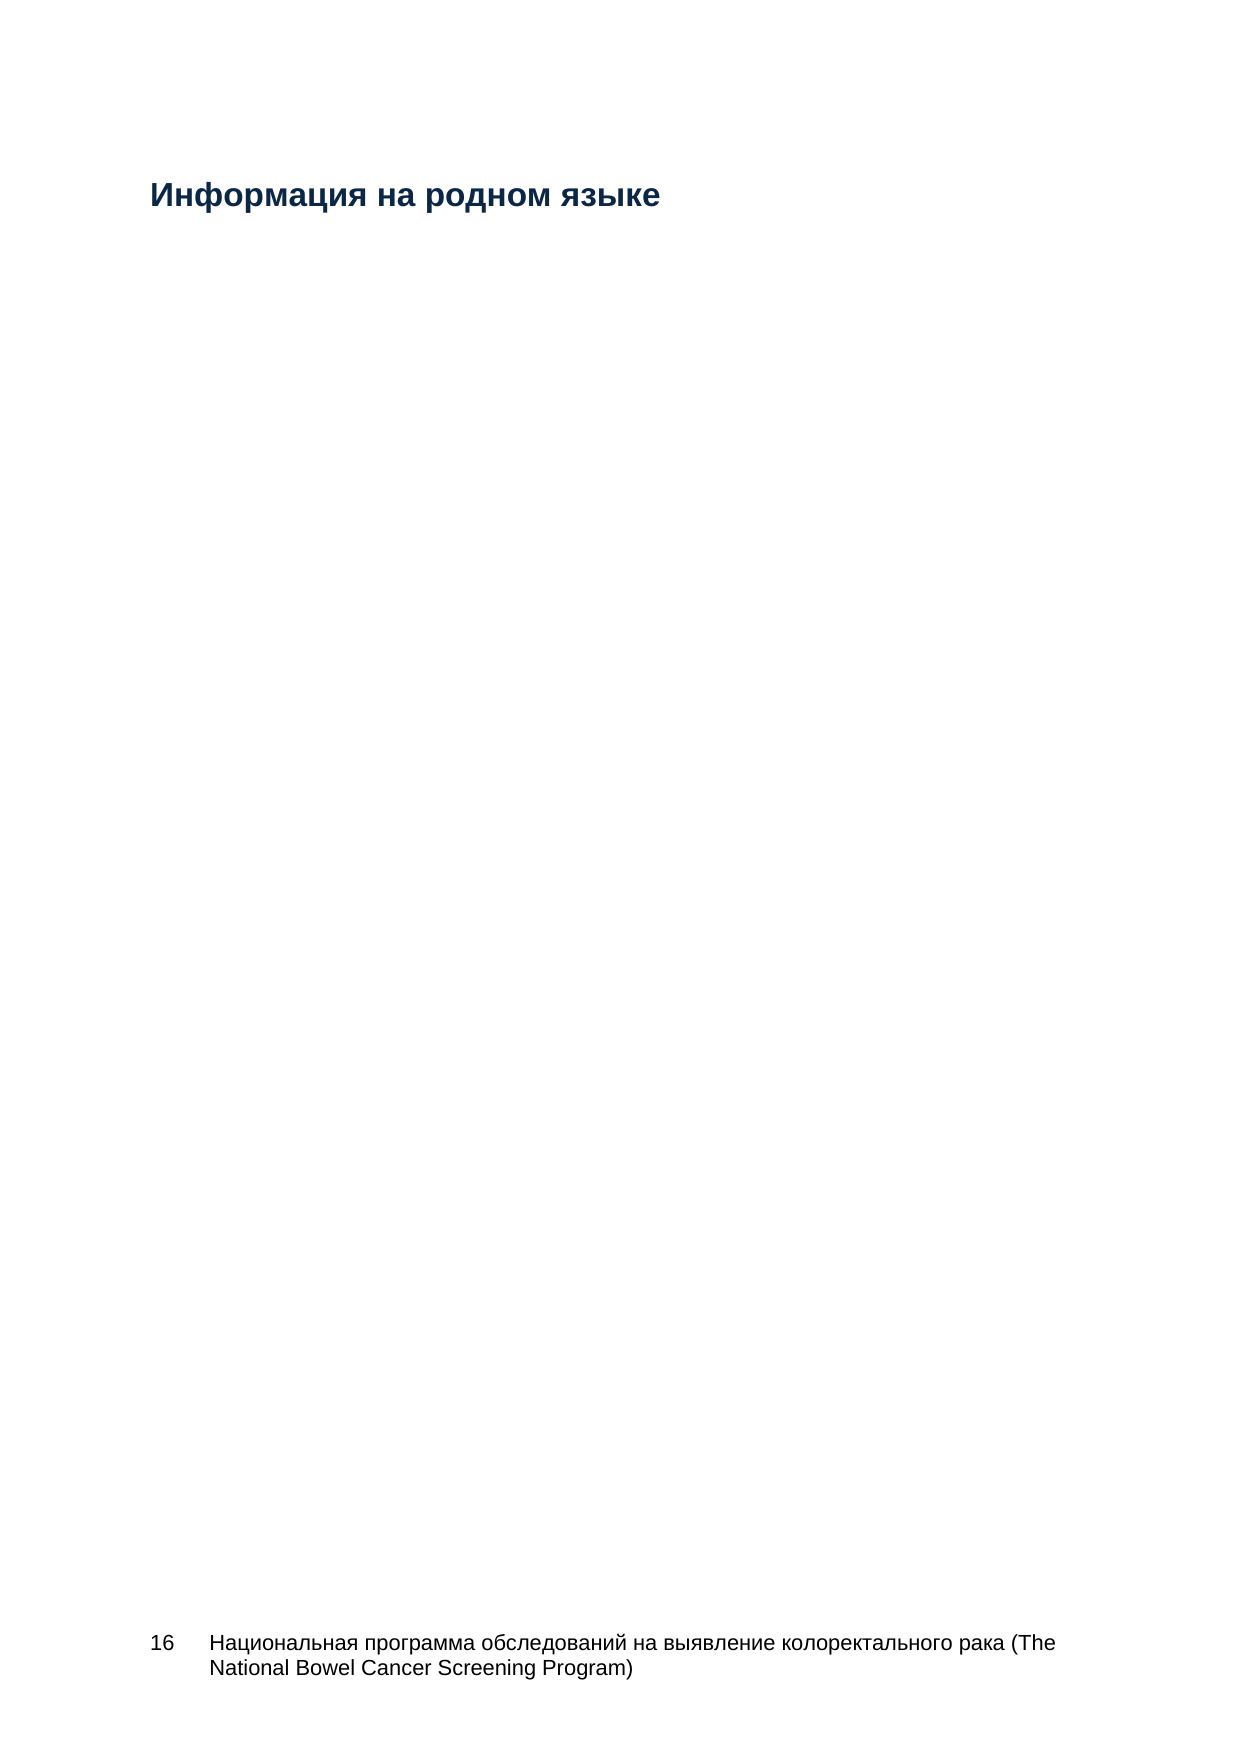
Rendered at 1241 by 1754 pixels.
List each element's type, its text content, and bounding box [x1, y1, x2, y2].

subtitle Информация на родном языке [150, 175, 1090, 213]
